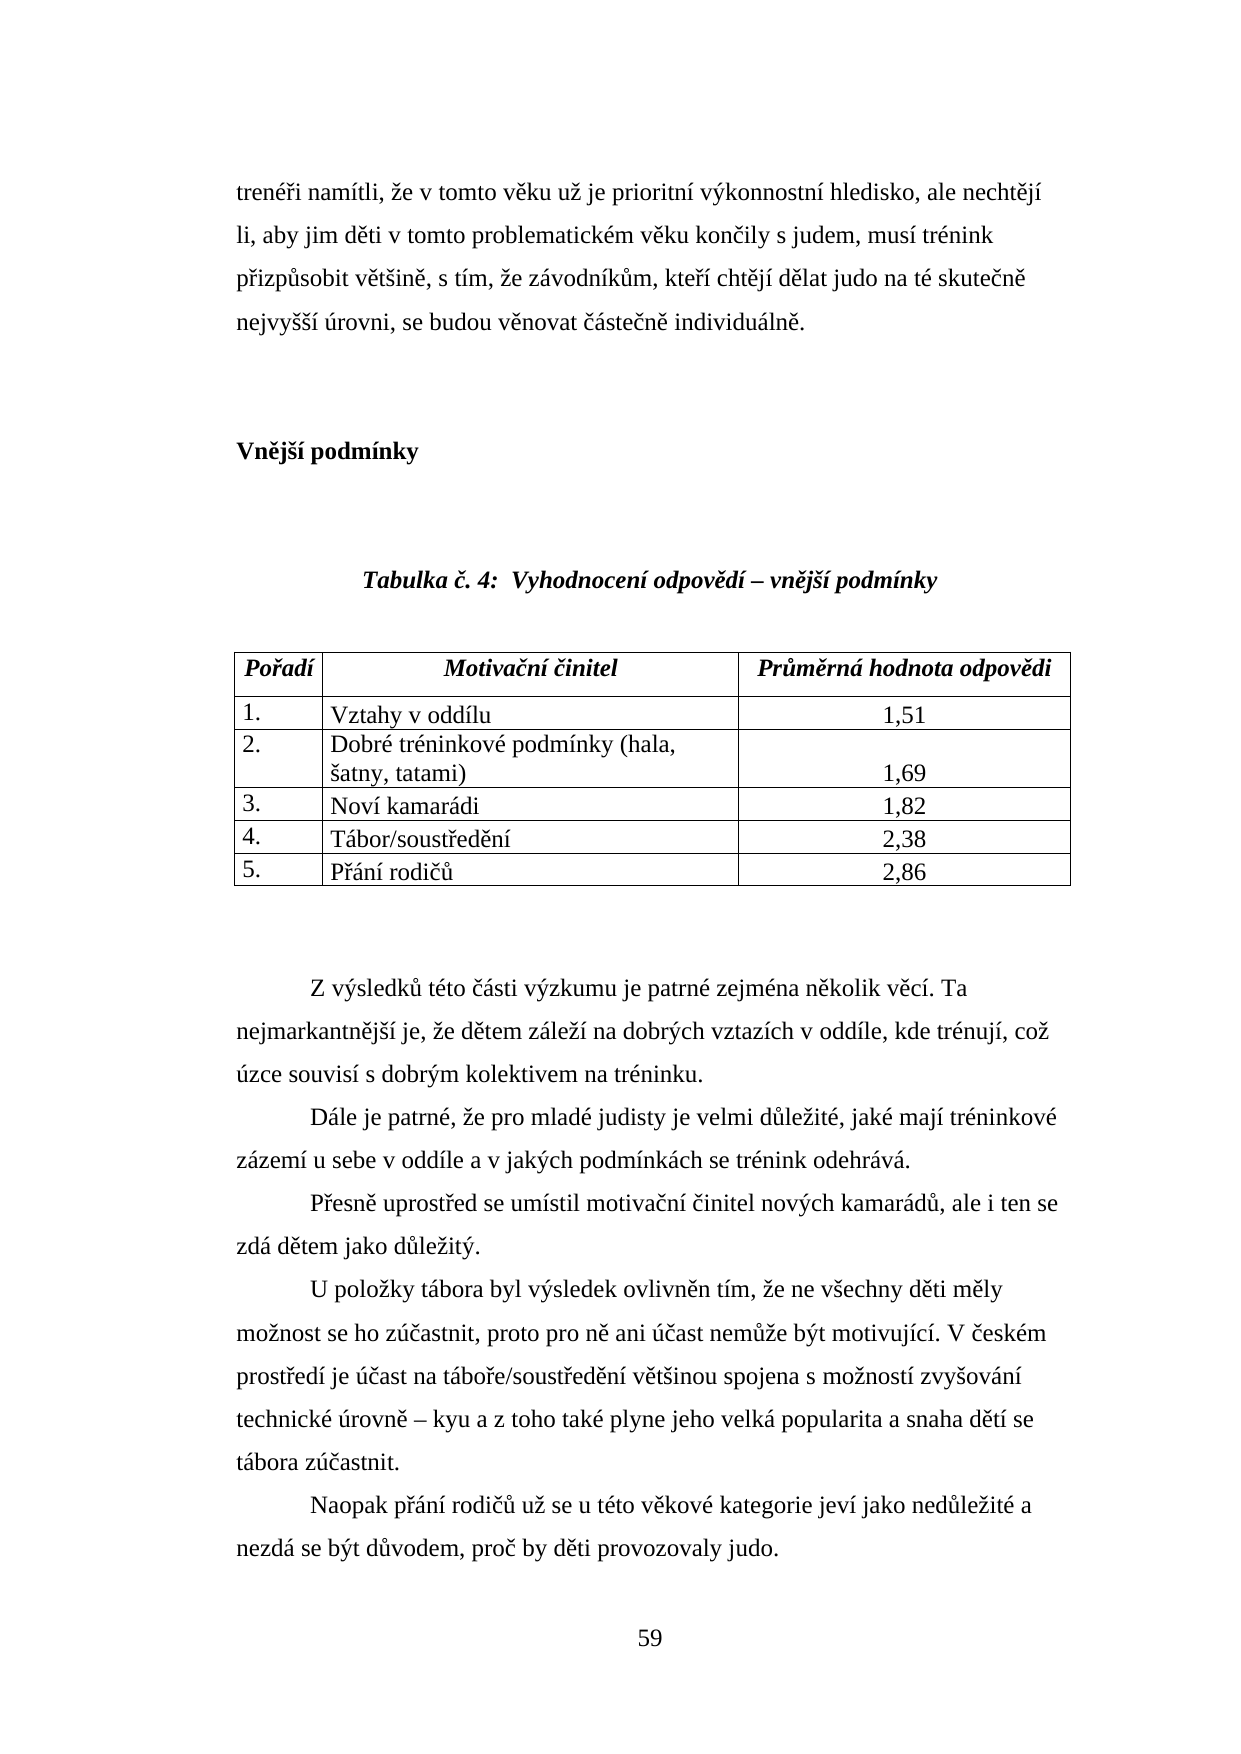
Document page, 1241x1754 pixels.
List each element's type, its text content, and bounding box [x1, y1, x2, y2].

table_cell 1,82 [739, 788, 1070, 820]
text Tabulka č. 4: Vyhodnocení odpovědí – vnější podmínky [236, 565, 1063, 594]
table_cell 2. [235, 730, 322, 787]
table_cell 2,38 [739, 821, 1070, 853]
table_cell Tábor/soustředění [323, 821, 738, 853]
text Vnější podmínky [236, 436, 1063, 465]
text Naopak přání rodičů už se u této věkové kategorie jeví jako nedůležité a nezdá se být důvodem, proč by děti provozovaly judo. [236, 1490, 1063, 1562]
table_header Průměrná hodnota odpovědi [739, 653, 1070, 696]
text Dále je patrné, že pro mladé judisty je velmi důležité, jaké mají tréninkové zázemí u sebe v oddíle a v jakých podmínkách se trénink odehrává. [236, 1102, 1063, 1174]
table_cell Noví kamarádi [323, 788, 738, 820]
table_cell 5. [235, 854, 322, 885]
table_cell Přání rodičů [323, 854, 738, 885]
text Z výsledků této části výzkumu je patrné zejména několik věcí. Ta nejmarkantnější je, že dětem záleží na dobrých vztazích v oddíle, kde trénují, což úzce souvisí s dobrým kolektivem na tréninku. [236, 973, 1063, 1088]
table_cell Vztahy v oddílu [323, 697, 738, 728]
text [236, 177, 1063, 335]
table_cell 3. [235, 788, 322, 820]
text Přesně uprostřed se umístil motivační činitel nových kamarádů, ale i ten se zdá dětem jako důležitý. [236, 1188, 1063, 1260]
table_cell 2,86 [739, 854, 1070, 885]
table_cell Dobré tréninkové podmínky (hala, šatny, tatami) [323, 730, 738, 787]
table_cell 1,51 [739, 697, 1070, 728]
table_cell 1. [235, 697, 322, 728]
table_cell 4. [235, 821, 322, 853]
table_header Pořadí [235, 653, 322, 696]
text U položky tábora byl výsledek ovlivněn tím, že ne všechny děti měly možnost se ho zúčastnit, proto pro ně ani účast nemůže být motivující. V českém prostředí je účast na táboře/soustředění většinou spojena s možností zvyšování technické úrovně – kyu a z toho také plyne jeho velká popularita a snaha dětí se tábora zúčastnit. [236, 1274, 1063, 1476]
table_cell 1,69 [739, 730, 1070, 787]
table_header Motivační činitel [323, 653, 738, 696]
